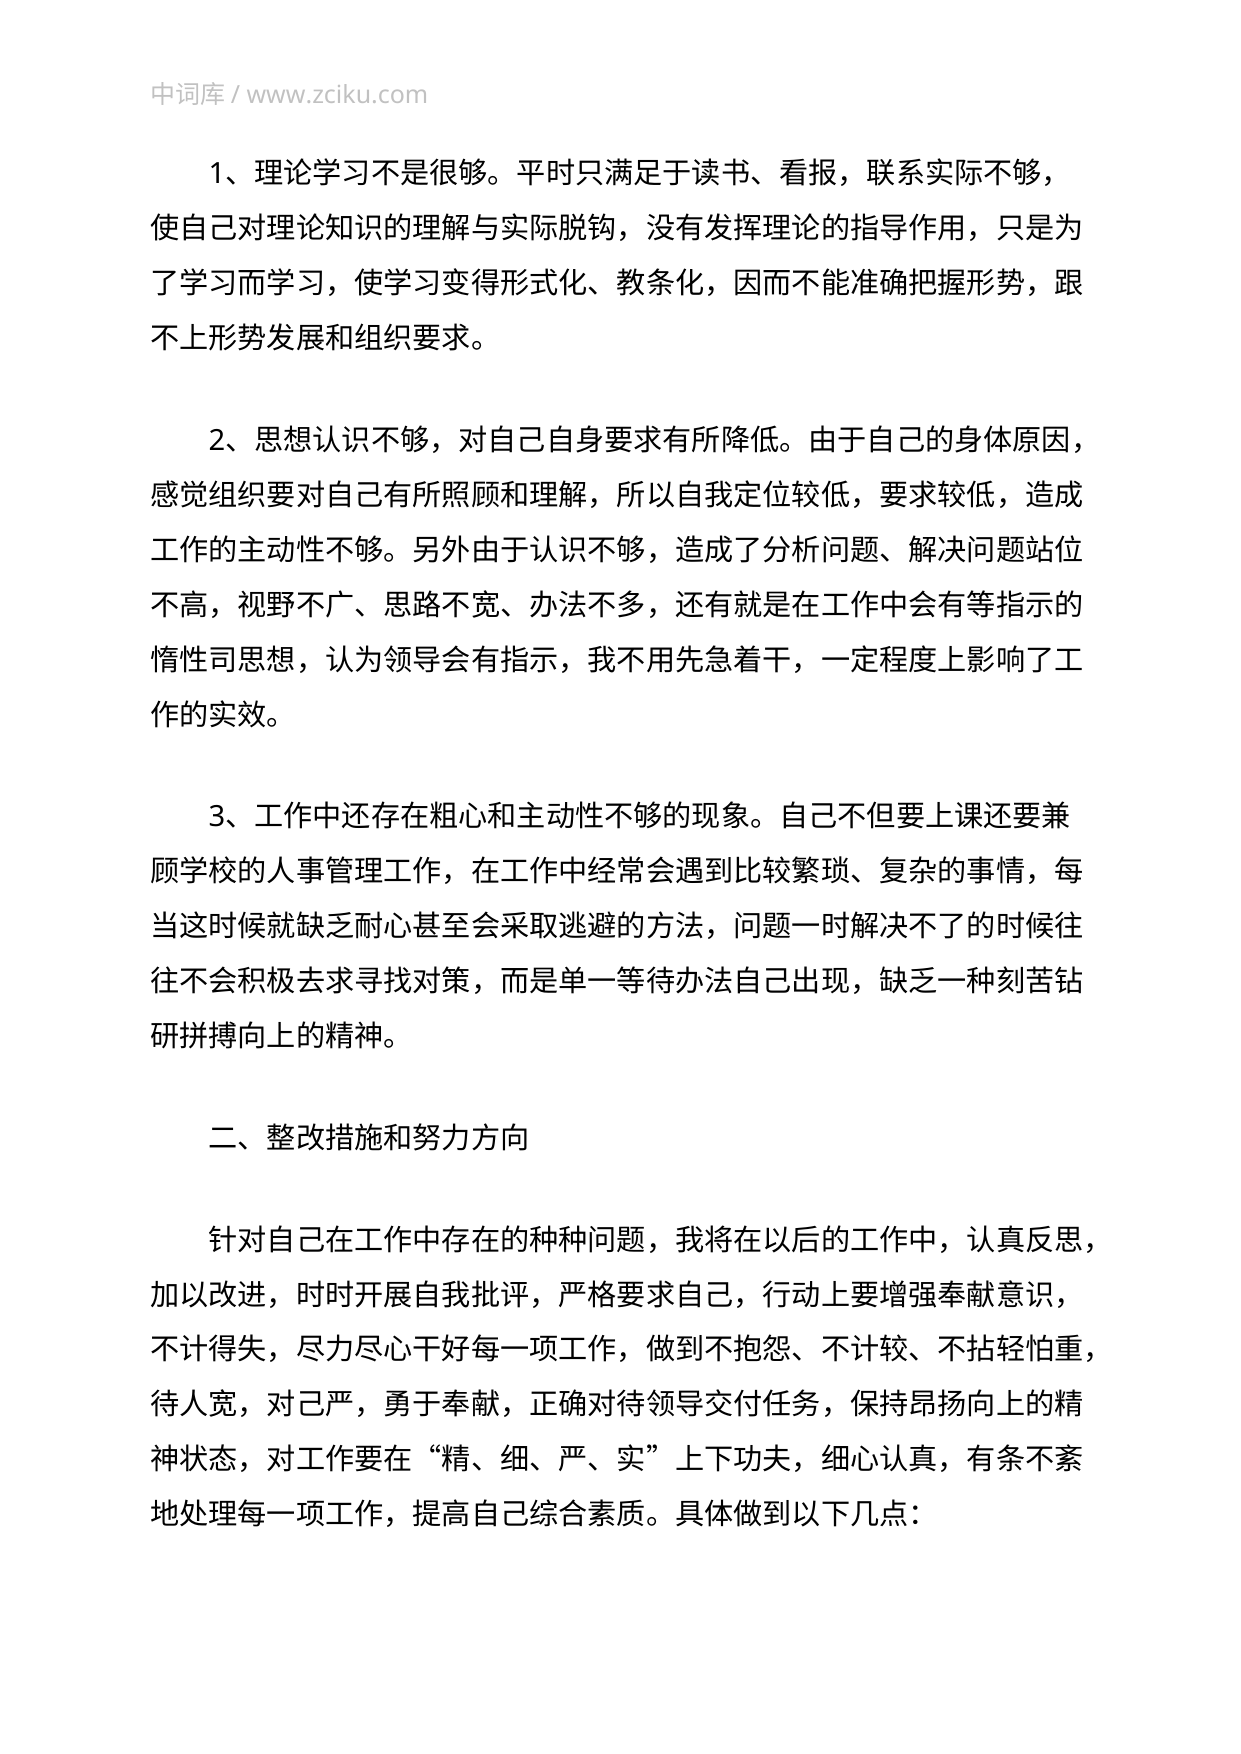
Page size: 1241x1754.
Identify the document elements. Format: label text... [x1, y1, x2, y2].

text 2、思想认识不够，对自己自身要求有所降低。由于自己的身体原因，感觉组织要对自己有所照顾和理解，所以自我定位较低，要求较低，造成工作的主动性不够。另外由于认识不够，造成了分析问题、解决问题站位不高，视野不广、思路不宽、办法不多，还有就是在工作中会有等指示的惰性司思想，认为领导会有指示，我不用先急着干，一定程度上影响了工作的实效。 [150, 417, 1090, 733]
text 二、整改措施和努力方向 [150, 1114, 1090, 1157]
text 1、理论学习不是很够。平时只满足于读书、看报，联系实际不够，使自己对理论知识的理解与实际脱钩，没有发挥理论的指导作用，只是为了学习而学习，使学习变得形式化、教条化，因而不能准确把握形势，跟不上形势发展和组织要求。 [150, 150, 1090, 357]
text 针对自己在工作中存在的种种问题，我将在以后的工作中，认真反思，加以改进，时时开展自我批评，严格要求自己，行动上要增强奉献意识，不计得失，尽力尽心干好每一项工作，做到不抱怨、不计较、不拈轻怕重，待人宽，对己严，勇于奉献，正确对待领导交付任务，保持昂扬向上的精神状态，对工作要在“精、细、严、实”上下功夫，细心认真，有条不紊地处理每一项工作，提高自己综合素质。具体做到以下几点： [150, 1216, 1090, 1533]
text 3、工作中还存在粗心和主动性不够的现象。自己不但要上课还要兼顾学校的人事管理工作，在工作中经常会遇到比较繁琐、复杂的事情，每当这时候就缺乏耐心甚至会采取逃避的方法，问题一时解决不了的时候往往不会积极去求寻找对策，而是单一等待办法自己出现，缺乏一种刻苦钻研拼搏向上的精神。 [150, 793, 1090, 1055]
